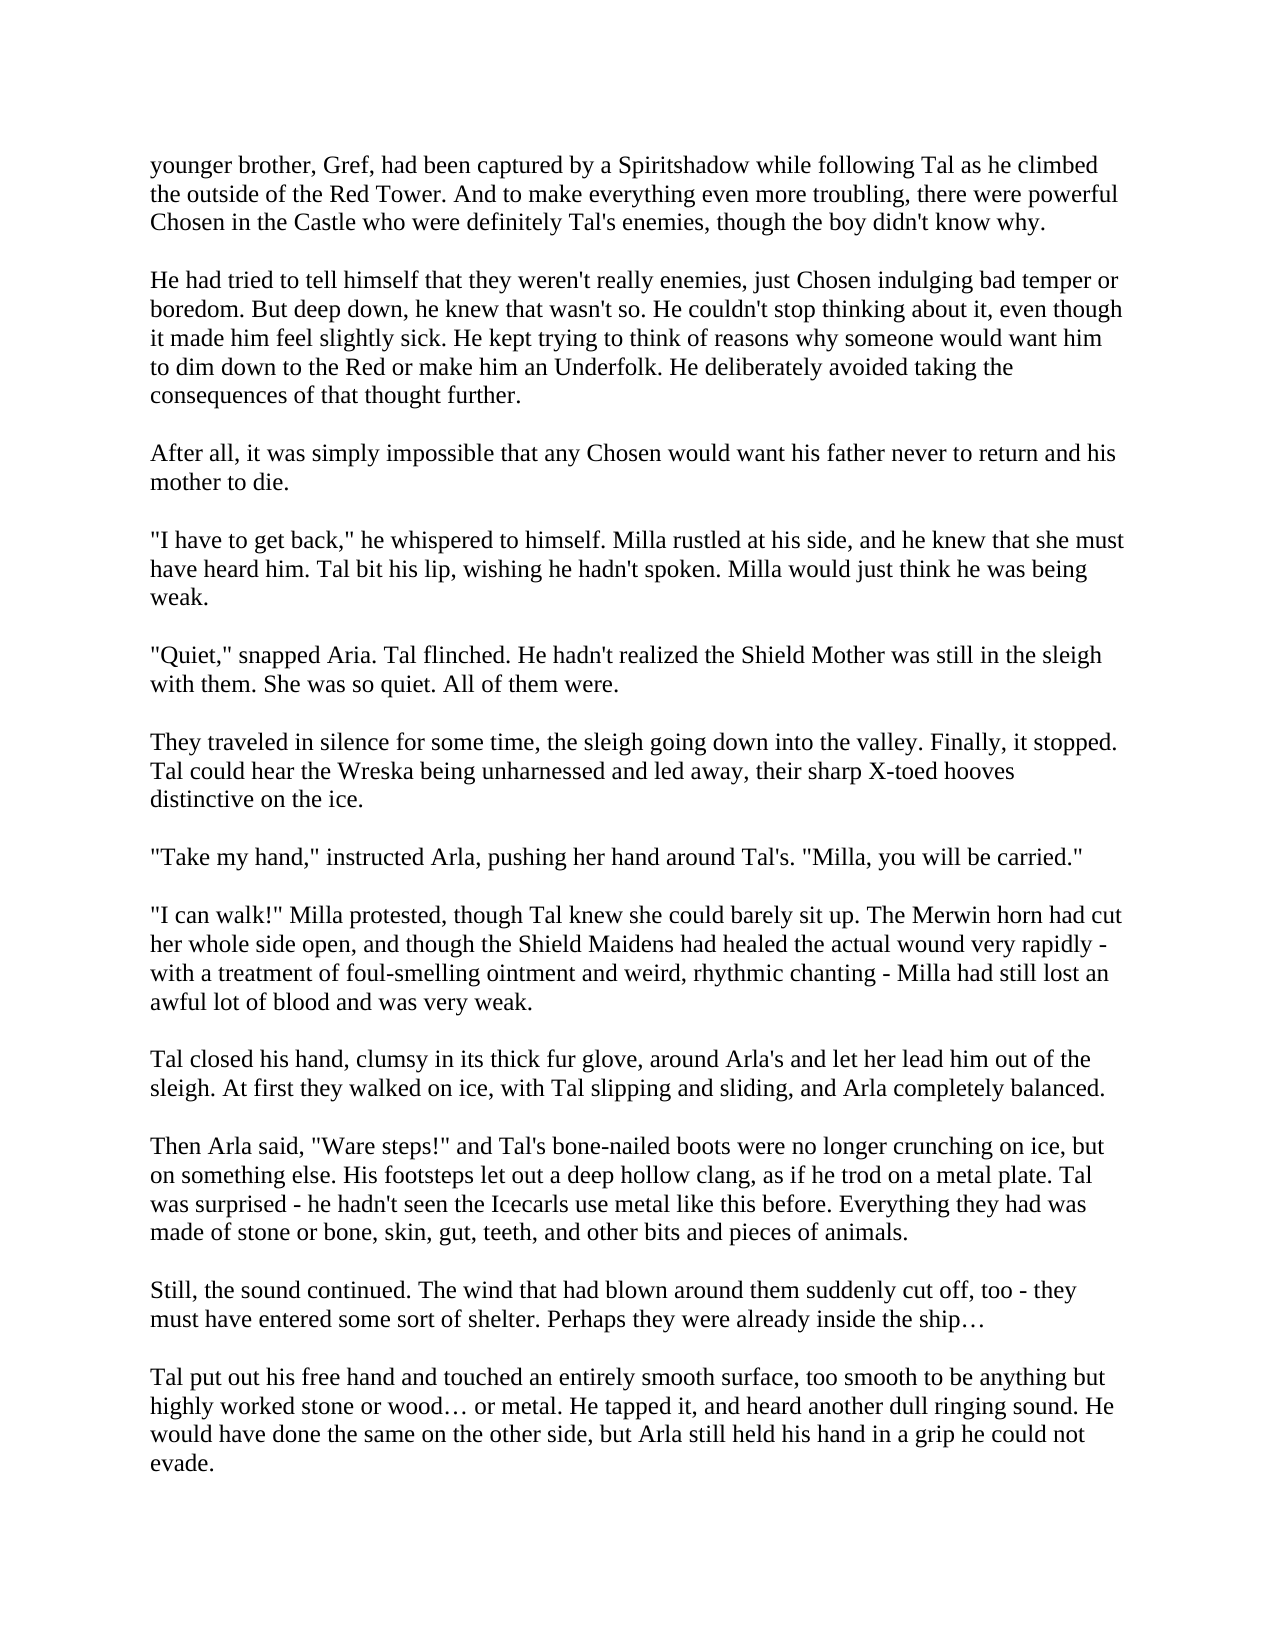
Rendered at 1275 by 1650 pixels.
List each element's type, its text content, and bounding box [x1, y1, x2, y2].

text Then Arla said, "Ware steps!" and Tal's bone-nailed boots were no longer crunching on ice, but on something else. His footsteps let out a deep hollow clang, as if he trod on a metal plate. Tal was surprised - he hadn't seen the Icecarls use metal like this before. Everything they had was made of stone or bone, skin, gut, teeth, and other bits and pieces of animals. [150, 1131, 1125, 1246]
text "Quiet," snapped Aria. Tal flinched. He hadn't realized the Shield Mother was still in the sleigh with them. She was so quiet. All of them were. [150, 640, 1125, 698]
text "I have to get back," he whispered to himself. Milla rustled at his side, and he knew that she must have heard him. Tal bit his lip, wishing he hadn't spoken. Milla would just think he was being weak. [150, 525, 1125, 611]
text After all, it was simply impossible that any Chosen would want his father never to return and his mother to die. [150, 438, 1125, 496]
text Tal closed his hand, clumsy in its thick fur glove, around Arla's and let her lead him out of the sleigh. At first they walked on ice, with Tal slipping and sliding, and Arla completely balanced. [150, 1044, 1125, 1102]
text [150, 150, 1125, 236]
text He had tried to tell himself that they weren't really enemies, just Chosen indulging bad temper or boredom. But deep down, he knew that wasn't so. He couldn't stop thinking about it, even though it made him feel slightly sick. He kept trying to think of reasons why someone would want him to dim down to the Red or make him an Underfolk. He deliberately avoided taking the consequences of that thought further. [150, 265, 1125, 409]
text Tal put out his free hand and touched an entirely smooth surface, too smooth to be anything but highly worked stone or wood… or metal. He tapped it, and heard another dull ringing sound. He would have done the same on the other side, but Arla still held his hand in a grip he could not evade. [150, 1362, 1125, 1477]
text Still, the sound continued. The wind that had blown around them suddenly cut off, too - they must have entered some sort of shelter. Perhaps they were already inside the ship… [150, 1275, 1125, 1333]
text "Take my hand," instructed Arla, pushing her hand around Tal's. "Milla, you will be carried." [150, 842, 1125, 871]
text "I can walk!" Milla protested, though Tal knew she could barely sit up. The Merwin horn had cut her whole side open, and though the Shield Maidens had healed the actual wound very rapidly - with a treatment of foul-smelling ointment and weird, rhythmic chanting - Milla had still lost an awful lot of blood and was very weak. [150, 900, 1125, 1015]
text They traveled in silence for some time, the sleigh going down into the valley. Finally, it stopped. Tal could hear the Wreska being unharnessed and led away, their sharp X-toed hooves distinctive on the ice. [150, 727, 1125, 813]
